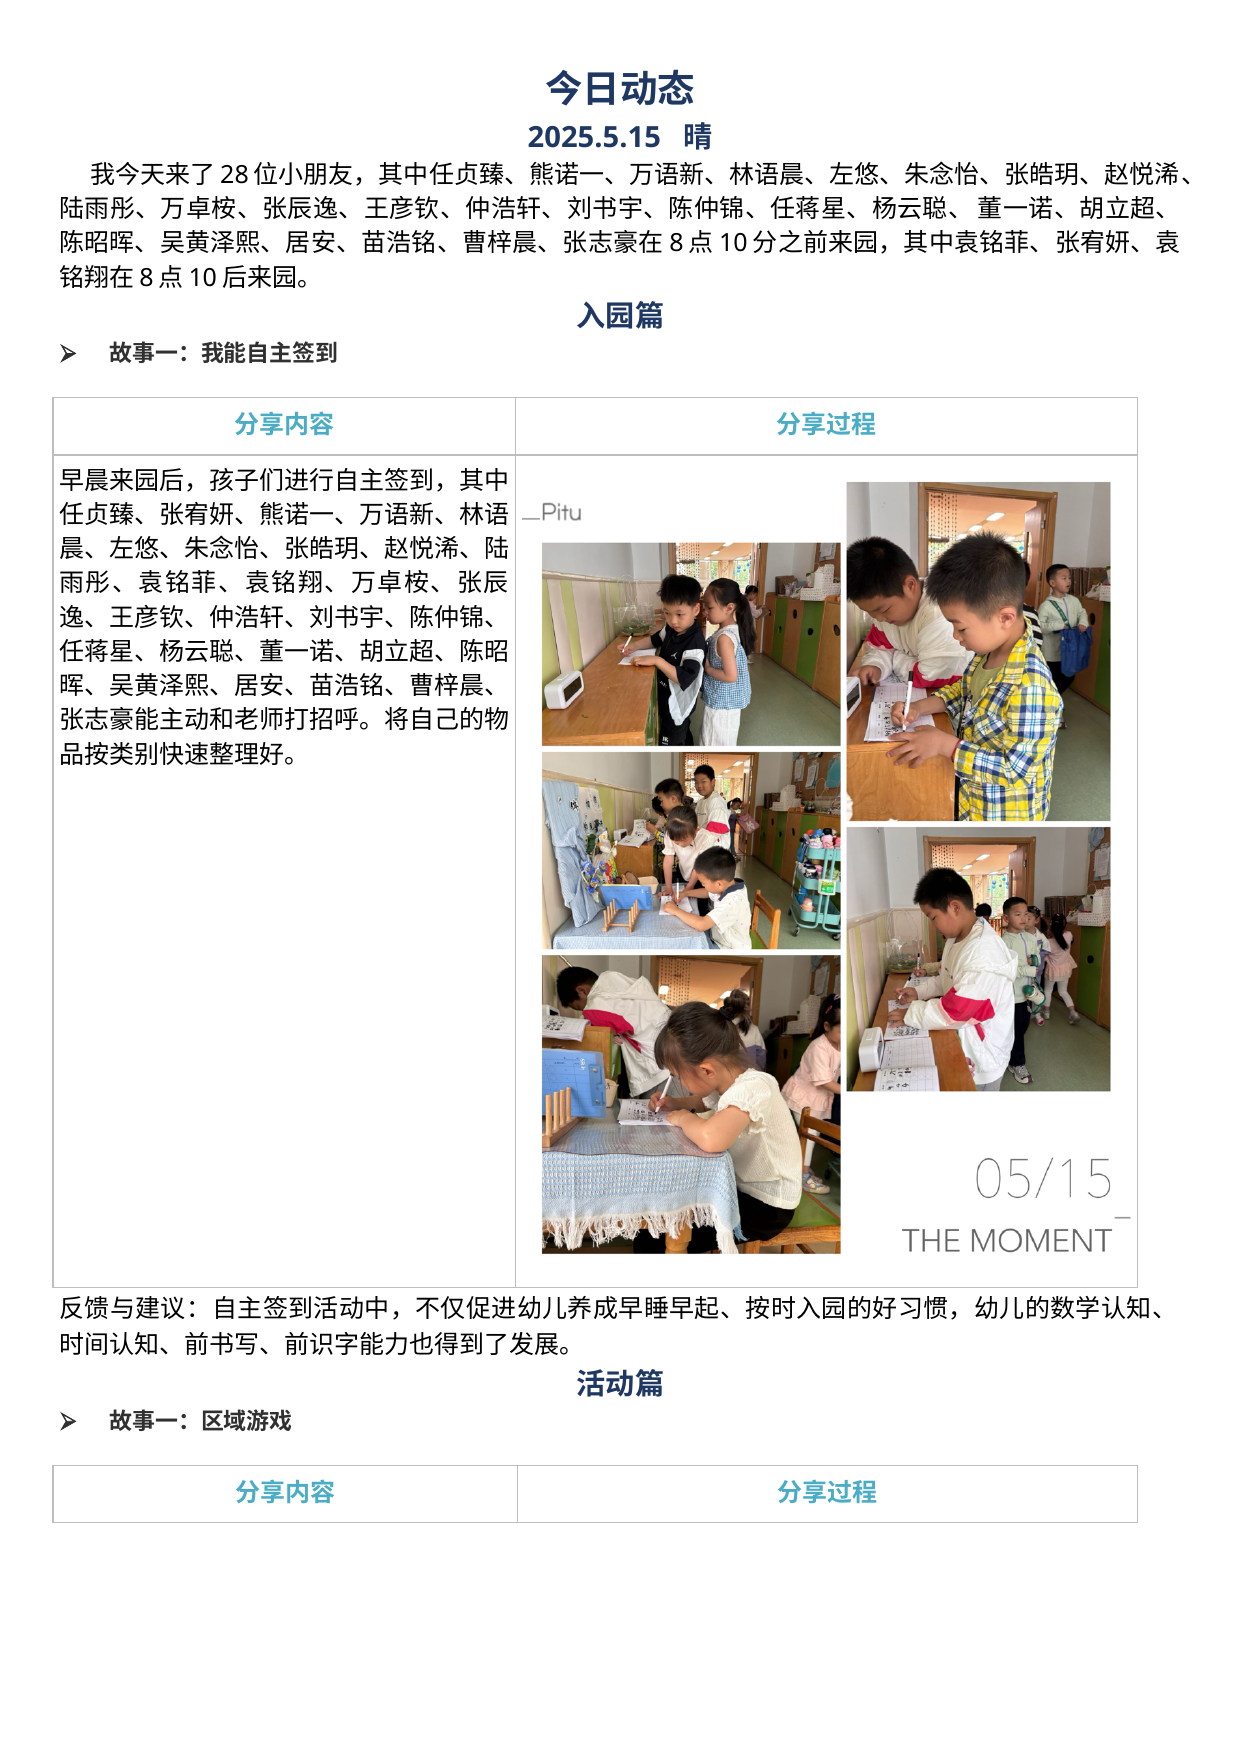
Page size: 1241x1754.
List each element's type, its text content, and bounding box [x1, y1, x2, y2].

list 故事一：我能自主签到 [59, 335, 1181, 368]
text 2025.5.15 晴 [59, 113, 1181, 156]
text 我今天来了28位小朋友，其中任贞臻、熊诺一、万语新、林语晨、左悠、朱念怡、张皓玥、赵悦浠、陆雨彤、万卓桉、张辰逸、王彦钦、仲浩轩、刘书宇、陈仲锦、任蒋星、杨云聪、董一诺、胡立超、陈昭晖、吴黄泽熙、居安、苗浩铭、曹梓晨、张志豪在8点10分之前来园，其中袁铭菲、张宥妍、袁铭翔在8点10后来园。 [59, 156, 1181, 293]
text 活动篇 [59, 1361, 1181, 1403]
list 故事一：区域游戏 [59, 1403, 1181, 1436]
table_header 分享内容 [54, 1466, 517, 1522]
text 今日动态 [59, 59, 1181, 113]
table_header 分享内容 [54, 398, 515, 454]
table_cell 早晨来园后，孩子们进行自主签到，其中任贞臻、张宥妍、熊诺一、万语新、林语晨、左悠、朱念怡、张皓玥、赵悦浠、陆雨彤、袁铭菲、袁铭翔、万卓桉、张辰逸、王彦钦、仲浩轩、刘书宇、陈仲锦、任蒋星、杨云聪、董一诺、胡立超、陈昭晖、吴黄泽熙、居安、苗浩铭、曹梓晨、张志豪能主动和老师打招呼。将自己的物品按类别快速整理好。 [54, 456, 515, 1287]
table_header 分享过程 [518, 1466, 1137, 1522]
table_cell [516, 456, 1137, 1287]
text 反馈与建议：自主签到活动中，不仅促进幼儿养成早睡早起、按时入园的好习惯，幼儿的数学认知、时间认知、前书写、前识字能力也得到了发展。 [59, 1288, 1181, 1361]
picture [521, 461, 1131, 1274]
text 入园篇 [59, 293, 1181, 335]
table_header 分享过程 [516, 398, 1137, 454]
